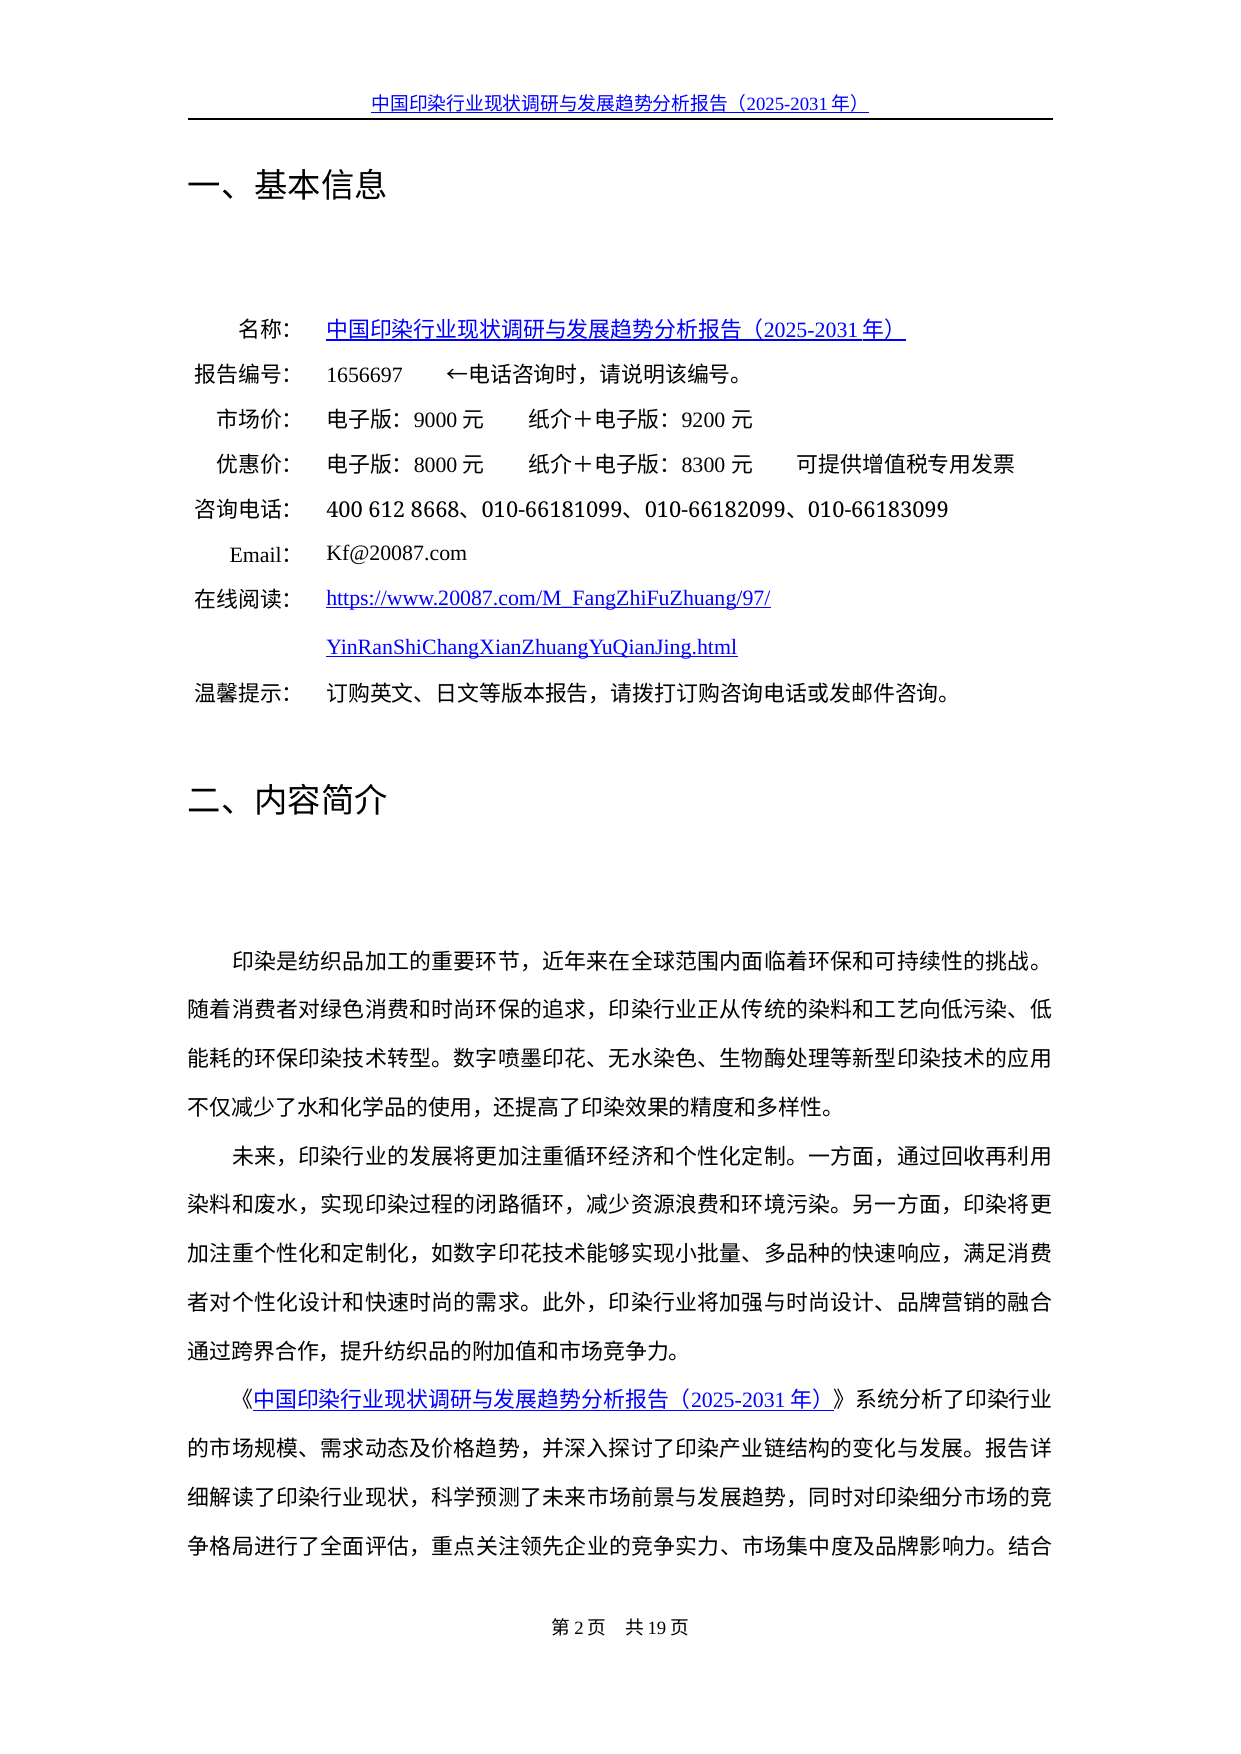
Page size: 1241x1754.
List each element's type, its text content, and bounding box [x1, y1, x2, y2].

table_cell 市场价： [167, 402, 315, 447]
table_cell [315, 582, 1073, 675]
table_cell 电子版：8000 元 纸介＋电子版：8300 元 可提供增值税专用发票 [315, 447, 1073, 492]
table_cell 在线阅读： [167, 582, 315, 675]
table_cell 报告编号： [167, 357, 315, 402]
table_cell Kf@20087.com [315, 537, 1073, 582]
table_cell 400 612 8668、010-66181099、010-66182099、010-66183099 [315, 492, 1073, 537]
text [187, 943, 1053, 1561]
table_cell 订购英文、日文等版本报告，请拨打订购咨询电话或发邮件咨询。 [315, 675, 1073, 720]
table_cell Email： [167, 537, 315, 582]
table_header 中国印染行业现状调研与发展趋势分析报告（2025-2031年） [315, 312, 1073, 357]
table_header 名称： [167, 312, 315, 357]
table_cell 优惠价： [167, 447, 315, 492]
table_cell 1656697 ←电话咨询时，请说明该编号。 [315, 357, 1073, 402]
title 一、基本信息 [187, 150, 1053, 215]
title 二、内容简介 [187, 766, 1053, 831]
table_cell 咨询电话： [167, 492, 315, 537]
table_cell 温馨提示： [167, 675, 315, 720]
table_cell 电子版：9000 元 纸介＋电子版：9200 元 [315, 402, 1073, 447]
